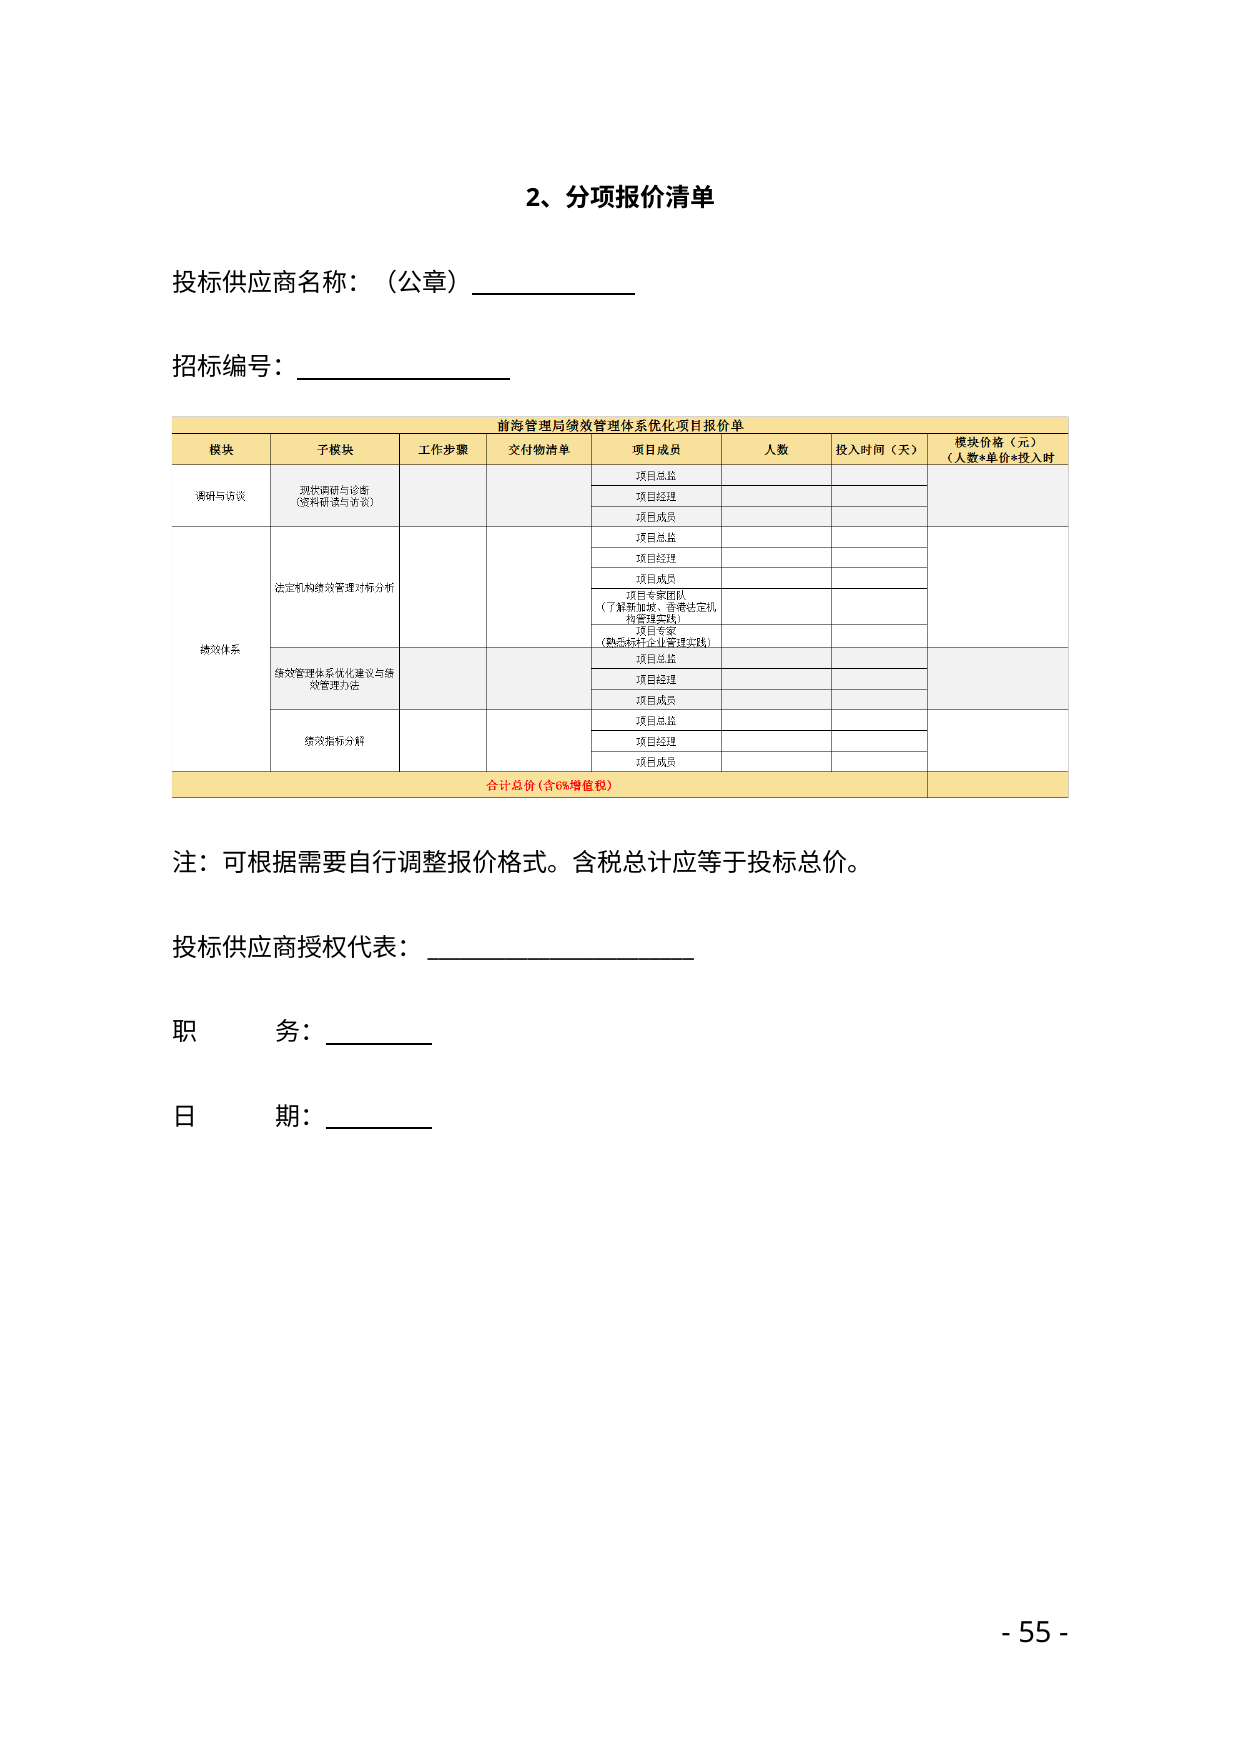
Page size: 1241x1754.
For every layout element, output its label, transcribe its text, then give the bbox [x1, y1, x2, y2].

picture [171, 416, 1069, 798]
text 职 务： [172, 997, 1068, 1063]
text 投标供应商名称：（公章） [172, 247, 1068, 313]
text 注：可根据需要自行调整报价格式。含税总计应等于投标总价。 [172, 828, 1068, 894]
text 招标编号： [172, 332, 1068, 398]
text 日 期： [172, 1081, 1068, 1148]
text 2、分项报价清单 [172, 162, 1068, 229]
text 投标供应商授权代表： ________________________ [172, 912, 1068, 979]
